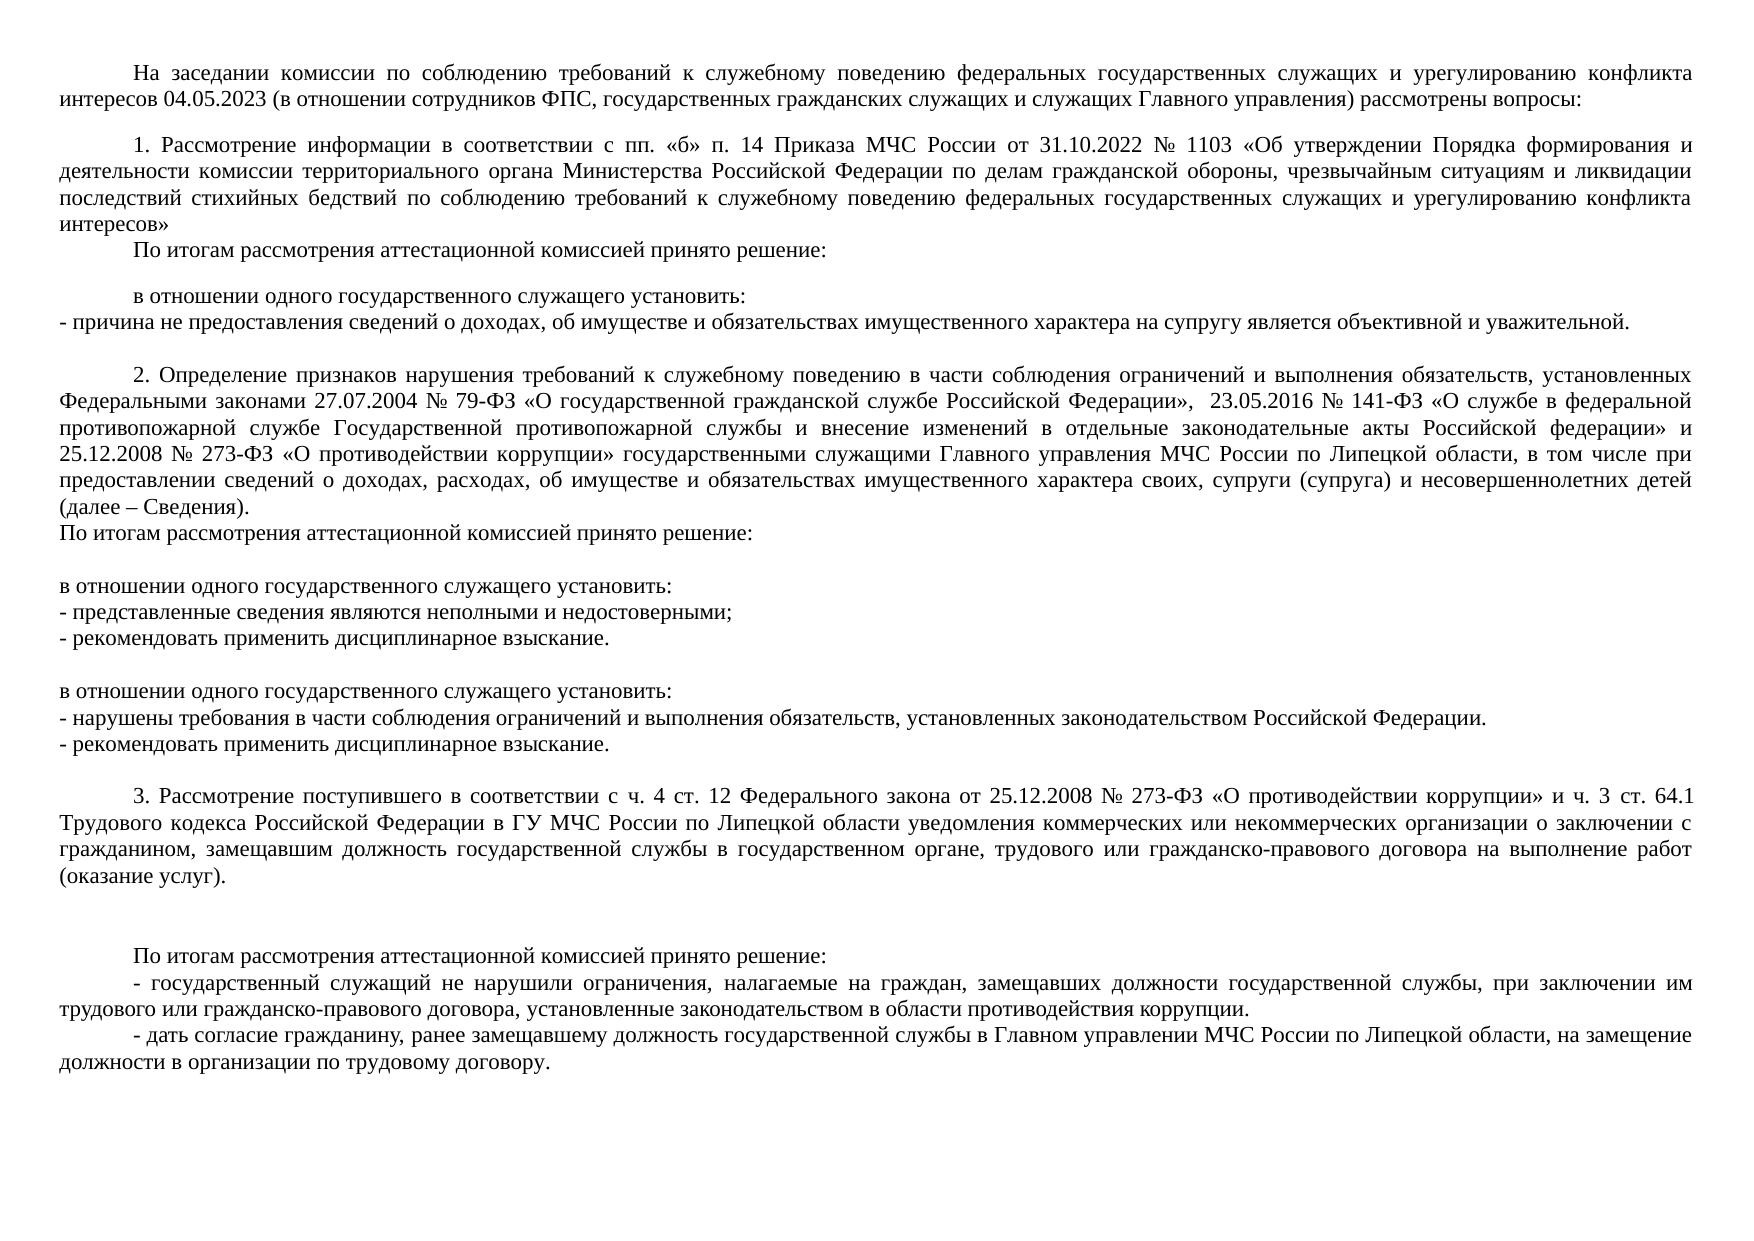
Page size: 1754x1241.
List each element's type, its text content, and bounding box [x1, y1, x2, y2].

text - рекомендовать применить дисциплинарное взыскание. [59, 730, 1695, 756]
text 3. Рассмотрение поступившего в соответствии с ч. 4 ст. 12 Федерального закона от 25.12.2008 № 273-ФЗ «О противодействии коррупции» и ч. 3 ст. 64.1 Трудового кодекса Российской Федерации в ГУ МЧС России по Липецкой области уведомления коммерческих или некоммерческих организации о заключении с гражданином, замещавшим должность государственной службы в государственном органе, трудового или гражданско-правового договора на выполнение работ (оказание услуг). [59, 783, 1695, 888]
text в отношении одного государственного служащего установить: [59, 677, 1695, 703]
text в отношении одного государственного служащего установить: [59, 282, 1695, 308]
text По итогам рассмотрения аттестационной комиссией принято решение: [59, 519, 1695, 545]
list На заседании комиссии по соблюдению требований к служебному поведению федеральных государственных служащих и урегулированию конфликта интересов 04.05.2023 (в отношении сотрудников ФПС, государственных гражданских служащих и служащих Главного управления) рассмотрены вопросы: [59, 59, 1695, 112]
text - причина не предоставления сведений о доходах, об имуществе и обязательствах имущественного характера на супругу является объективной и уважительной. [59, 308, 1695, 334]
text По итогам рассмотрения аттестационной комиссией принято решение: [59, 236, 1695, 263]
text - государственный служащий не нарушили ограничения, налагаемые на граждан, замещавших должности государственной службы, при заключении им трудового или гражданско-правового договора, установленные законодательством в области противодействия коррупции. [59, 969, 1695, 1021]
text в отношении одного государственного служащего установить: [59, 572, 1695, 598]
text 2. Определение признаков нарушения требований к служебному поведению в части соблюдения ограничений и выполнения обязательств, установленных Федеральными законами 27.07.2004 № 79-ФЗ «О государственной гражданской службе Российской Федерации», 23.05.2016 № 141-ФЗ «О службе в федеральной противопожарной службе Государственной противопожарной службы и внесение изменений в отдельные законодательные акты Российской федерации» и 25.12.2008 № 273-ФЗ «О противодействии коррупции» государственными служащими Главного управления МЧС России по Липецкой области, в том числе при предоставлении сведений о доходах, расходах, об имуществе и обязательствах имущественного характера своих, супруги (супруга) и несовершеннолетних детей (далее – Сведения). [59, 361, 1695, 519]
text По итогам рассмотрения аттестационной комиссией принято решение: [59, 942, 1695, 969]
text - нарушены требования в части соблюдения ограничений и выполнения обязательств, установленных законодательством Российской Федерации. [59, 703, 1695, 730]
text - рекомендовать применить дисциплинарное взыскание. [59, 624, 1695, 651]
text - представленные сведения являются неполными и недостоверными; [59, 598, 1695, 624]
text - дать согласие гражданину, ранее замещавшему должность государственной службы в Главном управлении МЧС России по Липецкой области, на замещение должности в организации по трудовому договору. [59, 1021, 1695, 1074]
text 1. Рассмотрение информации в соответствии с пп. «б» п. 14 Приказа МЧС России от 31.10.2022 № 1103 «Об утверждении Порядка формирования и деятельности комиссии территориального органа Министерства Российской Федерации по делам гражданской обороны, чрезвычайным ситуациям и ликвидации последствий стихийных бедствий по соблюдению требований к служебному поведению федеральных государственных служащих и урегулированию конфликта интересов» [59, 131, 1695, 236]
